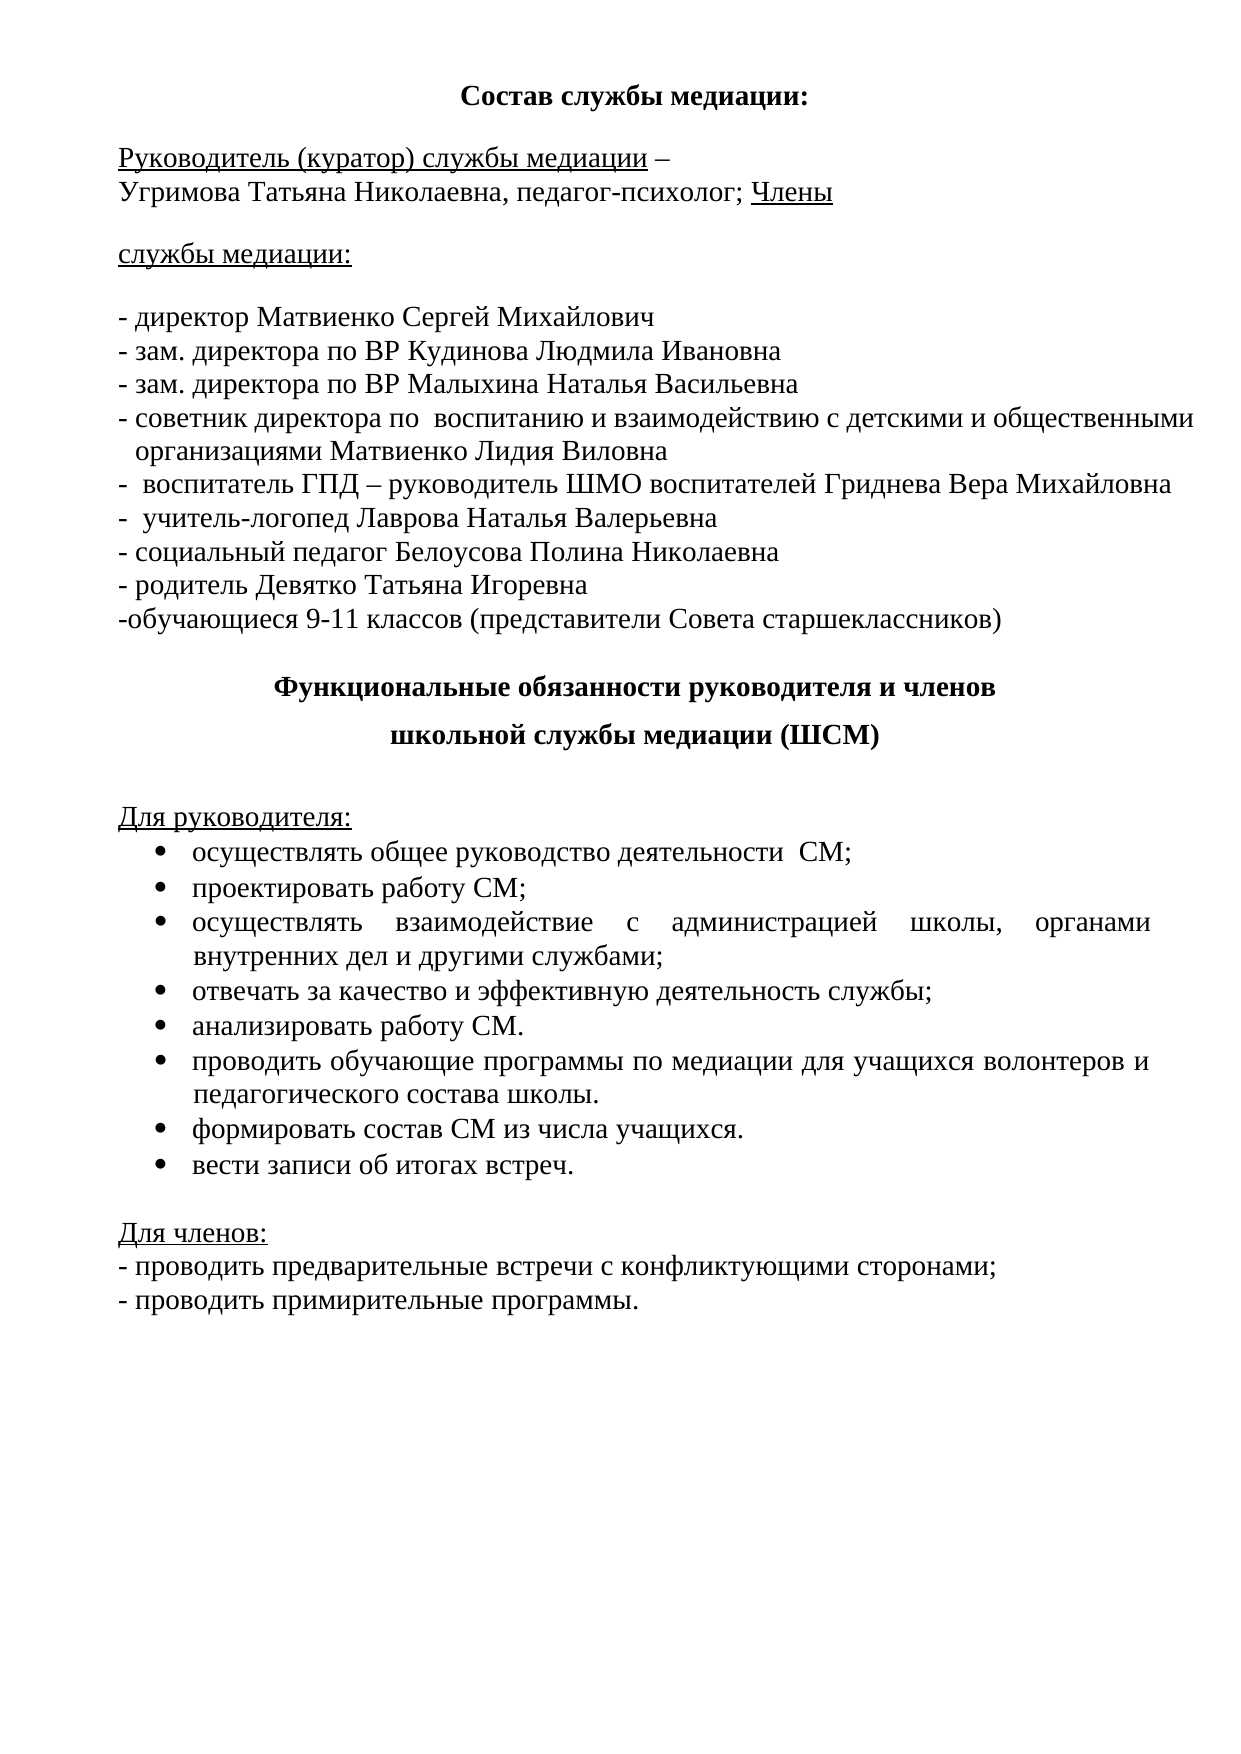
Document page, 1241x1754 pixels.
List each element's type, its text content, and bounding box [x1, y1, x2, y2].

text Руководитель (куратор) службы медиации – [118, 140, 1223, 174]
subtitle Функциональные обязанности руководителя и членов школьной службы медиации (ШСМ) [273, 669, 996, 751]
list зам. директора по ВР Кудинова Людмила Ивановна [118, 333, 1223, 366]
text Для членов: [118, 1215, 1223, 1248]
list проводить обучающие программы по медиации для учащихся волонтеров и педагогического состава школы. [156, 1043, 1152, 1110]
list формировать состав СМ из числа учащихся. [155, 1110, 1223, 1146]
list воспитатель ГПД – руководитель ШМО воспитателей Гриднева Вера Михайловна [118, 467, 1223, 501]
list осуществлять общее руководство деятельности СМ; [155, 833, 1223, 869]
list анализировать работу СМ. [155, 1007, 1223, 1043]
text Угримова Татьяна Николаевна, педагог-психолог; Члены службы медиации: [118, 174, 833, 270]
list осуществлять взаимодействие с администрацией школы, органами внутренних дел и другими службами; [156, 904, 1152, 972]
list родитель Девятко Татьяна Игоревна [118, 568, 1223, 601]
list проводить примирительные программы. [118, 1282, 1223, 1315]
list директор Матвиенко Сергей Михайлович [118, 299, 1223, 333]
list зам. директора по ВР Малыхина Наталья Васильевна [118, 366, 1223, 400]
list отвечать за качество и эффективную деятельность службы; [155, 972, 1223, 1007]
list вести записи об итогах встреч. [155, 1146, 1223, 1181]
text -обучающиеся 9-11 классов (представители Совета старшеклассников) [118, 601, 1223, 635]
subtitle Состав службы медиации: [150, 78, 1119, 112]
list социальный педагог Белоусова Полина Николаевна [118, 534, 1223, 568]
list проектировать работу СМ; [155, 869, 1223, 904]
list учитель-логопед Лаврова Наталья Валерьевна [118, 501, 1223, 534]
list проводить предварительные встречи с конфликтующими сторонами; [118, 1248, 1223, 1282]
text Для руководителя: [118, 799, 1223, 833]
list советник директора по воспитанию и взаимодействию с детскими и общественными организациями Матвиенко Лидия Виловна [118, 400, 1223, 467]
